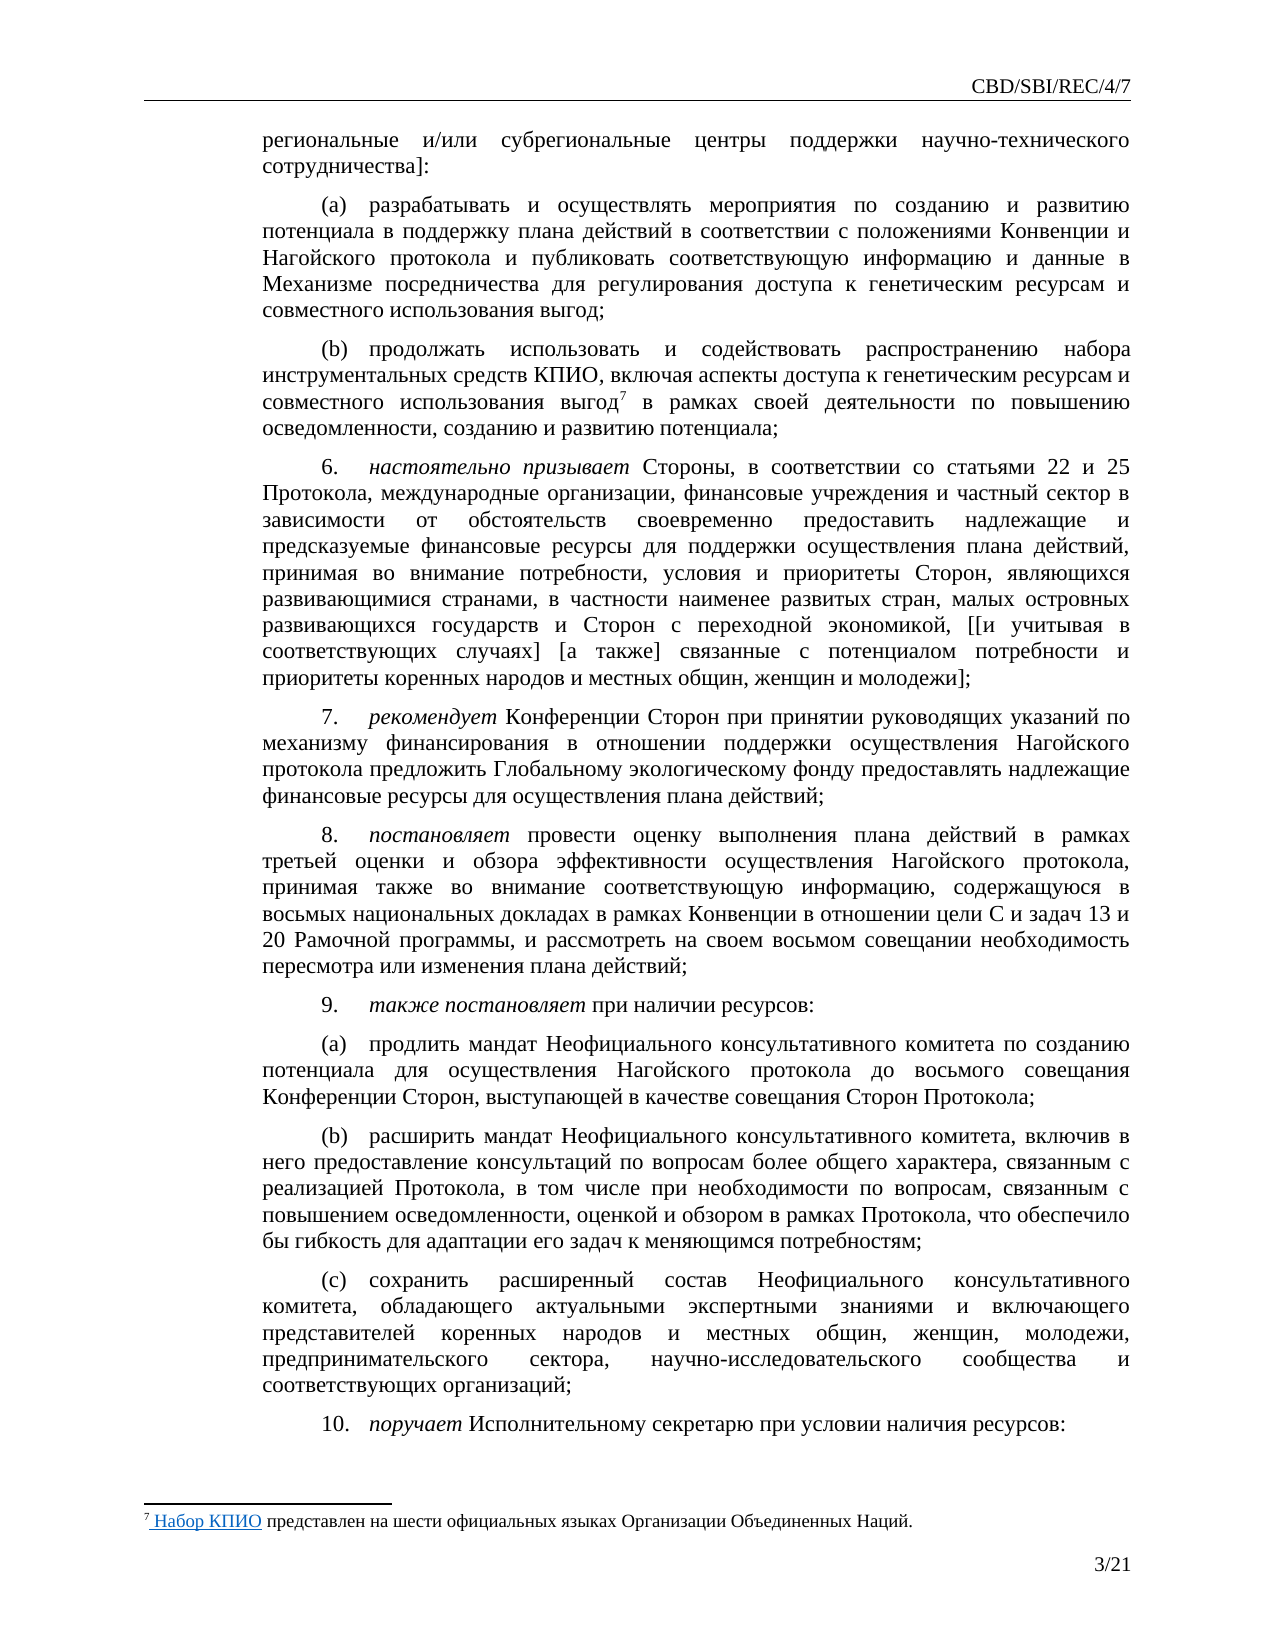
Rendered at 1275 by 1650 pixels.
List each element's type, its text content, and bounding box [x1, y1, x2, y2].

text (a) продлить мандат Неофициального консультативного комитета по созданию потенциала для осуществления Нагойского протокола до восьмого совещания Конференции Сторон, выступающей в качестве совещания Сторон Протокола; [262, 1030, 1131, 1109]
text (a) разрабатывать и осуществлять мероприятия по созданию и развитию потенциала в поддержку плана действий в соответствии с положениями Конвенции и Нагойского протокола и публиковать соответствующую информацию и данные в Механизме посредничества для регулирования доступа к генетическим ресурсам и совместного использования выгод; [262, 191, 1131, 323]
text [262, 126, 1131, 178]
text (c) сохранить расширенный состав Неофициального консультативного комитета, обладающего актуальными экспертными знаниями и включающего представителей коренных народов и местных общин, женщин, молодежи, предпринимательского сектора, научно-исследовательского сообщества и соответствующих организаций; [262, 1266, 1131, 1398]
text 10. поручает Исполнительному секретарю при условии наличия ресурсов: [262, 1410, 1131, 1437]
text (b) расширить мандат Неофициального консультативного комитета, включив в него предоставление консультаций по вопросам более общего характера, связанным с реализацией Протокола, в том числе при необходимости по вопросам, связанным с повышением осведомленности, оценкой и обзором в рамках Протокола, что обеспечило бы гибкость для адаптации его задач к меняющимся потребностям; [262, 1122, 1131, 1253]
text 7. рекомендует Конференции Сторон при принятии руководящих указаний по механизму финансирования в отношении поддержки осуществления Нагойского протокола предложить Глобальному экологическому фонду предоставлять надлежащие финансовые ресурсы для осуществления плана действий; [262, 703, 1131, 808]
text 6. настоятельно призывает Стороны, в соответствии со статьями 22 и 25 Протокола, международные организации, финансовые учреждения и частный сектор в зависимости от обстоятельств своевременно предоставить надлежащие и предсказуемые финансовые ресурсы для поддержки осуществления плана действий, принимая во внимание потребности, условия и приоритеты Сторон, являющихся развивающимися странами, в частности наименее развитых стран, малых островных развивающихся государств и Сторон с переходной экономикой, [[и учитывая в соответствующих случаях] [а также] связанные с потенциалом потребности и приоритеты коренных народов и местных общин, женщин и молодежи]; [262, 453, 1131, 690]
text 8. постановляет провести оценку выполнения плана действий в рамках третьей оценки и обзора эффективности осуществления Нагойского протокола, принимая также во внимание соответствующую информацию, содержащуюся в восьмых национальных докладах в рамках Конвенции в отношении цели C и задач 13 и 20 Рамочной программы, и рассмотреть на своем восьмом совещании необходимость пересмотра или изменения плана действий; [262, 821, 1131, 979]
text 9. также постановляет при наличии ресурсов: [262, 991, 1131, 1018]
text (b) продолжать использовать и содействовать распространению набора инструментальных средств КПИО, включая аспекты доступа к генетическим ресурсам и совместного использования выгод в рамках своей деятельности по повышению осведомленности, созданию и развитию потенциала; [262, 335, 1131, 441]
